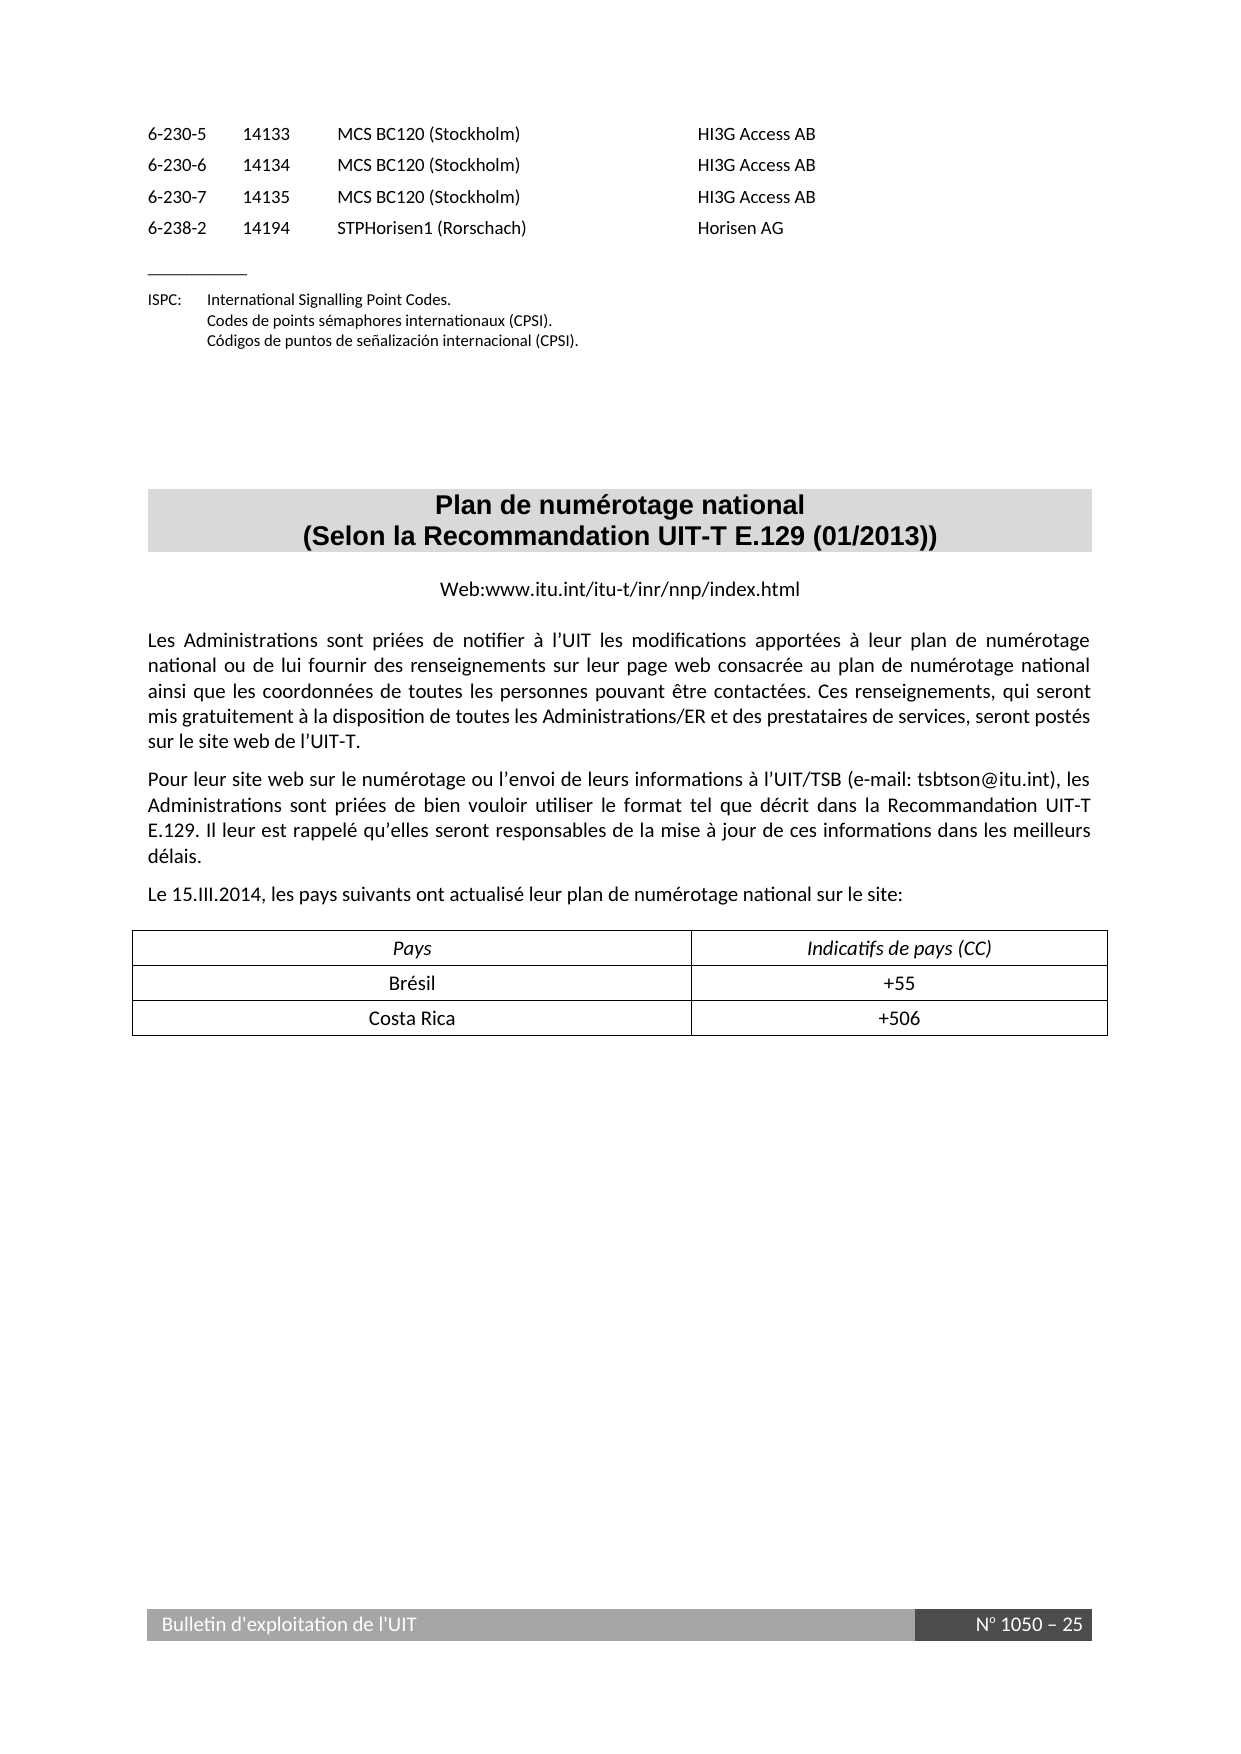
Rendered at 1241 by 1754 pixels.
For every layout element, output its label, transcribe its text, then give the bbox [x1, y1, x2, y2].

table_cell 6-230-7 [136, 181, 231, 212]
table_cell +55 [692, 966, 1107, 1000]
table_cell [326, 118, 686, 149]
text Pour leur site web sur le numérotage ou l’envoi de leurs informations à l’UIT/TSB (e-mail: tsbtson@itu.int), les Administrations sont priées de bien vouloir utiliser le format tel que décrit dans la Recommandation UIT-T E.129. Il leur est rappelé qu’elles seront responsables de la mise à jour de ces informations dans les meilleurs délais. [148, 767, 1092, 868]
text Les Administrations sont priées de notifier à l’UIT les modifications apportées à leur plan de numérotage national ou de lui fournir des renseignements sur leur page web consacrée au plan de numérotage national ainsi que les coordonnées de toutes les personnes pouvant être contactées. Ces renseignements, qui seront mis gratuitement à la disposition de toutes les Administrations/ER et des prestataires de services, seront postés sur le site web de l’UIT-T. [148, 627, 1092, 754]
table_cell MCS BC120 (Stockholm) [326, 181, 686, 212]
table_cell +506 [692, 1001, 1107, 1034]
table_header Pays [133, 931, 691, 965]
table_cell 6-238-2 [136, 212, 231, 243]
table_cell 14134 [231, 149, 326, 181]
table_cell 6-230-5 [136, 118, 231, 149]
text Le 15.III.2014, les pays suivants ont actualisé leur plan de numérotage national sur le site: [148, 881, 1092, 906]
subtitle Plan de nuérotage national (Selon la Recoandation UIT-T E.129 (01/2013)) [148, 489, 1092, 552]
text Códigos de puntos de señalización internacional (CPSI). [148, 330, 1092, 350]
text ISPC: International Signalling Point Codes. [148, 289, 1092, 310]
table_cell 14133 [231, 118, 326, 149]
table_cell 14135 [231, 181, 326, 212]
table_cell 14194 [231, 212, 326, 243]
text Codes de points sémaphores internationaux (CPSI). [148, 310, 1092, 330]
table_header Indicatifs de pays (CC) [692, 931, 1107, 965]
table_cell HI3G Access AB [686, 149, 1104, 181]
table_cell MCS BC120 (Stockholm) [326, 149, 686, 181]
table_cell HI3G Access AB [686, 181, 1104, 212]
text Web:www.itu.int/itu-t/inr/nnp/index.html [148, 577, 1092, 602]
table_cell STPHorisen1 (Rorschach) [326, 212, 686, 243]
table_cell Horisen AG [686, 212, 1104, 243]
table_cell HI3G Access AB [686, 118, 1104, 149]
table_cell 6-230-6 [136, 149, 231, 181]
table_cell Brésil [133, 966, 691, 1000]
table_cell Costa Rica [133, 1001, 691, 1034]
text ____________ [148, 257, 1092, 285]
